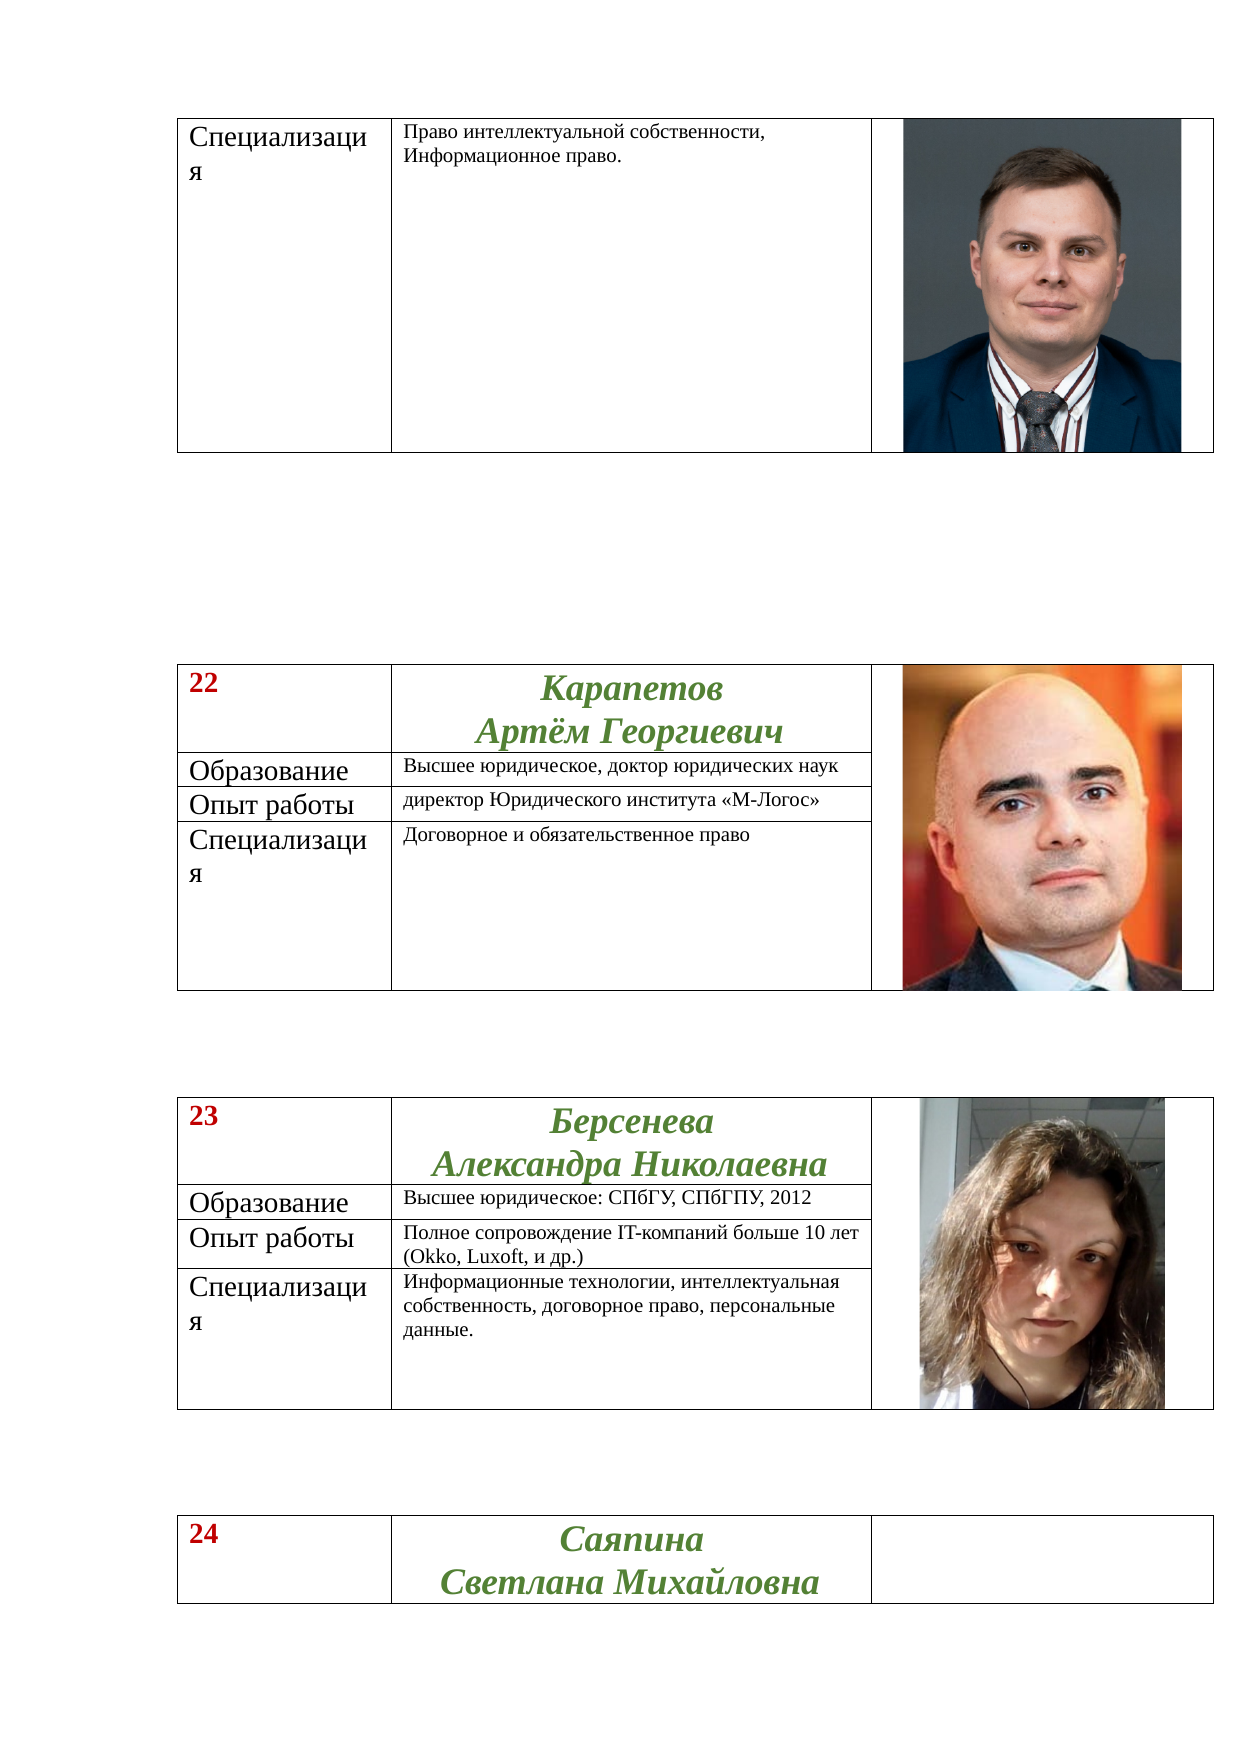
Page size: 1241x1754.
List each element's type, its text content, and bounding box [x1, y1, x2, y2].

table_cell Право интеллектуальной собственности, Информационное право. [392, 119, 871, 452]
table_header 23 [178, 1098, 391, 1184]
table_cell Полное сопровождение IT-компаний больше 10 лет (Okko, Luxoft, и др.) [392, 1220, 871, 1268]
table_cell Высшее юридическое, доктор юридических наук [392, 753, 871, 786]
table_header Берсенева Александра Николаевна [392, 1098, 871, 1184]
table_cell Специализация [178, 1269, 391, 1408]
table_cell Образование [178, 1185, 391, 1219]
table_cell Информационные технологии, интеллектуальная собственность, договорное право, персональные данные. [392, 1269, 871, 1408]
table_header [872, 665, 902, 990]
table_header [1182, 665, 1213, 990]
table_header [1165, 1098, 1213, 1408]
table_cell Договорное и обязательственное право [392, 822, 871, 990]
table_header Карапетов Артём Георгиевич [392, 665, 871, 752]
table_cell Образование [178, 753, 391, 786]
picture [919, 1098, 1165, 1409]
table_cell Опыт работы [178, 1220, 391, 1268]
table_header Саяпина Светлана Михайловна [392, 1516, 871, 1602]
table_header 24 [178, 1516, 391, 1602]
picture [903, 119, 1182, 452]
picture [902, 665, 1182, 991]
table_cell Высшее юридическое: СПбГУ, СПбГПУ, 2012 [392, 1185, 871, 1219]
table_cell директор Юридического института «М-Логос» [392, 787, 871, 821]
table_header 22 [178, 665, 391, 752]
table_cell Опыт работы [178, 787, 391, 821]
table_header [872, 1098, 919, 1408]
table_header [872, 1516, 1213, 1602]
table_cell Специализация [178, 822, 391, 990]
table_cell Специализация [178, 119, 391, 452]
